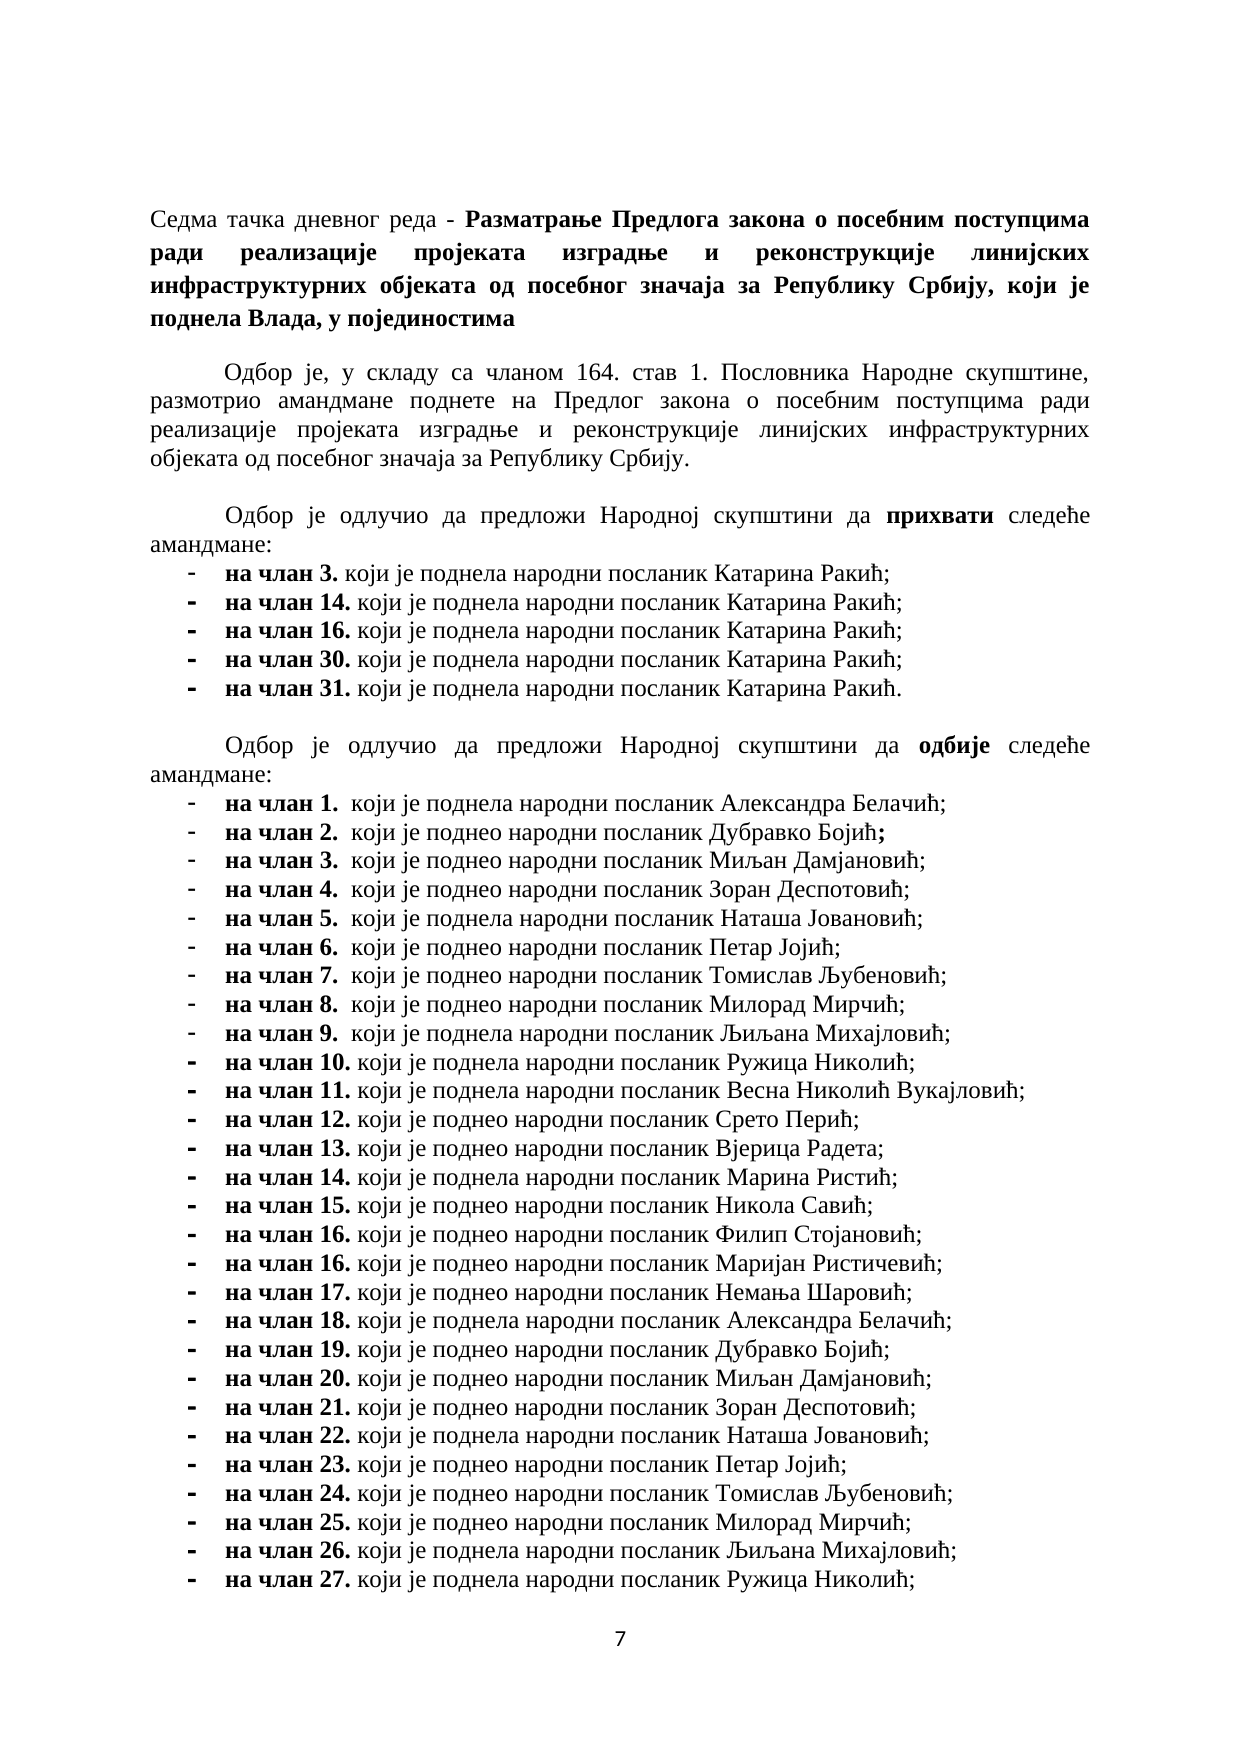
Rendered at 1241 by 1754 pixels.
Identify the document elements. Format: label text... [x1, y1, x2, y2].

text Одбор је, у складу са чланом 164. став 1. Пословника Народне скупштине, размотрио амандмане поднете на Предлог закона о посебним поступцима ради реализације пројеката изградње и реконструкције линијских инфраструктурних објеката од посебног значаја за Републику Србију. [150, 357, 1090, 472]
list на члан 18. који је поднела народни посланик Александра Белачић; [187, 1306, 1090, 1334]
list на члан 7. који је поднео народни посланик Томислав Љубеновић; [187, 961, 1090, 989]
list на члан 9. који је поднела народни посланик Љиљана Михајловић; [187, 1018, 1090, 1047]
list на члан 16. који је поднео народни посланик Маријан Ристичевић; [187, 1248, 1090, 1277]
list на члан 27. који је поднела народни посланик Ружица Николић; [187, 1564, 1090, 1593]
list на члан 30. који је поднела народни посланик Катарина Ракић; [187, 644, 1090, 673]
list на члан 1. који је поднела народни посланик Александра Белачић; [187, 788, 1090, 817]
list на члан 6. који је поднео народни посланик Петар Јојић; [187, 932, 1090, 961]
list на члан 19. који је поднео народни посланик Дубравко Бојић; [187, 1334, 1090, 1363]
list на члан 14. који је поднела народни посланик Катарина Ракић; [187, 587, 1090, 616]
list на члан 25. који је поднео народни посланик Милорад Мирчић; [187, 1507, 1090, 1536]
list на члан 2. који је поднео народни посланик Дубравко Бојић; [187, 817, 1090, 846]
list на члан 21. који је поднео народни посланик Зоран Деспотовић; [187, 1392, 1090, 1421]
list на члан 15. који је поднео народни посланик Никола Савић; [187, 1191, 1090, 1219]
list на члан 13. који је поднео народни посланик Вјерица Радета; [187, 1133, 1090, 1162]
list на члан 22. који је поднела народни посланик Наташа Јовановић; [187, 1421, 1090, 1449]
list на члан 17. који је поднео народни посланик Немања Шаровић; [187, 1277, 1090, 1306]
list на члан 23. који је поднео народни посланик Петар Јојић; [187, 1449, 1090, 1478]
text Седма тачка дневног реда - Разматрање Предлога закона о посебним поступцима ради реализације пројеката изградње и реконструкције линијских инфраструктурних објеката од посебног значаја за Републику Србију, који је поднела Влада, у појединостима [150, 204, 1090, 332]
list на члан 8. који је поднео народни посланик Милорад Мирчић; [187, 989, 1090, 1018]
list на члан 11. који је поднела народни посланик Весна Николић Вукајловић; [187, 1076, 1090, 1104]
list на члан 24. који је поднео народни посланик Томислав Љубеновић; [187, 1478, 1090, 1507]
list на члан 4. који је поднео народни посланик Зоран Деспотовић; [187, 874, 1090, 903]
text Одбор је одлучио да предложи Народној скупштини да одбије следеће амандмане: [150, 731, 1090, 788]
text Одбор је одлучио да предложи Народној скупштини да прихвати следеће амандмане: [150, 501, 1090, 558]
list на члан 16. који је поднела народни посланик Катарина Ракић; [187, 616, 1090, 644]
list на члан 3. који је поднела народни посланик Катарина Ракић; [187, 558, 1090, 587]
list на члан 26. који је поднела народни посланик Љиљана Михајловић; [187, 1536, 1090, 1564]
list на члан 5. који је поднела народни посланик Наташа Јовановић; [187, 903, 1090, 932]
list на члан 16. који је поднео народни посланик Филип Стојановић; [187, 1219, 1090, 1248]
list на члан 12. који је поднео народни посланик Срето Перић; [187, 1104, 1090, 1133]
list на члан 31. који је поднела народни посланик Катарина Ракић. [187, 673, 1090, 702]
list на члан 10. који је поднела народни посланик Ружица Николић; [187, 1047, 1090, 1076]
list на члан 20. који је поднео народни посланик Миљан Дамјановић; [187, 1363, 1090, 1392]
list на члан 3. који је поднео народни посланик Миљан Дамјановић; [187, 846, 1090, 874]
list на члан 14. који је поднела народни посланик Марина Ристић; [187, 1162, 1090, 1191]
